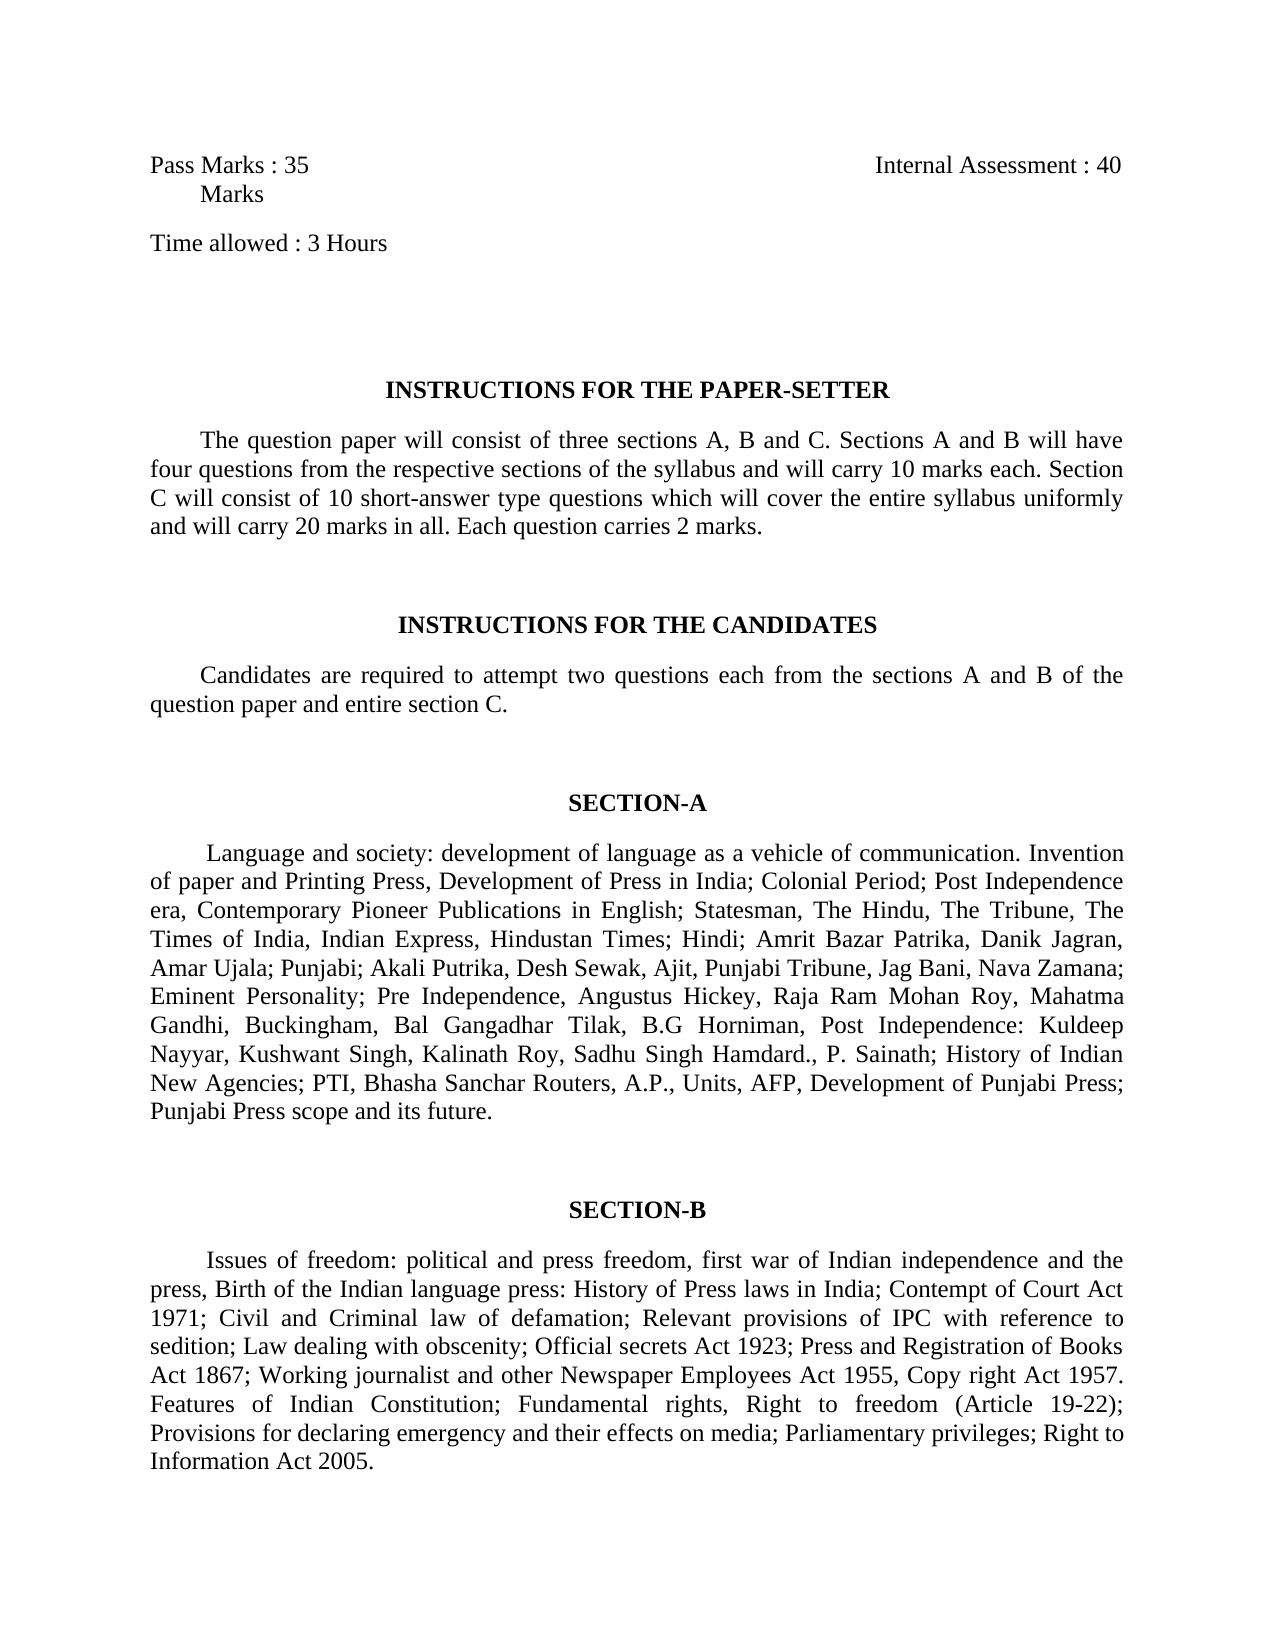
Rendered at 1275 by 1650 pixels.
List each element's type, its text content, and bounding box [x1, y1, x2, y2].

text Time allowed : 3 Hours [150, 228, 1125, 257]
text Pass Marks : 35 Internal Assessment : 40 Marks [150, 150, 1125, 207]
text Candidates are required to attempt two questions each from the sections A and B of the question paper and entire section C. [150, 660, 1125, 718]
text Language and society: development of language as a vehicle of communication. Invention of paper and Printing Press, Development of Press in India; Colonial Period; Post Independence era, Contemporary Pioneer Publications in English; Statesman, The Hindu, The Tribune, The Times of India, Indian Express, Hindustan Times; Hindi; Amrit Bazar Patrika, Danik Jagran, Amar Ujala; Punjabi; Akali Putrika, Desh Sewak, Ajit, Punjabi Tribune, Jag Bani, Nava Zamana; Eminent Personality; Pre Independence, Angustus Hickey, Raja Ram Mohan Roy, Mahatma Gandhi, Buckingham, Bal Gangadhar Tilak, B.G Horniman, Post Independence: Kuldeep Nayyar, Kushwant Singh, Kalinath Roy, Sadhu Singh Hamdard., P. Sainath; History of Indian New Agencies; PTI, Bhasha Sanchar Routers, A.P., Units, AFP, Development of Punjabi Press; Punjabi Press scope and its future. [150, 838, 1125, 1125]
text INSTRUCTIONS FOR THE PAPER-SETTER [150, 376, 1125, 404]
text The question paper will consist of three sections A, B and C. Sections A and B will have four questions from the respective sections of the syllabus and will carry 10 marks each. Section C will consist of 10 short-answer type questions which will cover the entire syllabus uniformly and will carry 20 marks in all. Each question carries 2 marks. [150, 425, 1125, 540]
text SECTION-B [150, 1196, 1125, 1224]
text Issues of freedom: political and press freedom, first war of Indian independence and the press, Birth of the Indian language press: History of Press laws in India; Contempt of Court Act 1971; Civil and Criminal law of defamation; Relevant provisions of IPC with reference to sedition; Law dealing with obscenity; Official secrets Act 1923; Press and Registration of Books Act 1867; Working journalist and other Newspaper Employees Act 1955, Copy right Act 1957. Features of Indian Constitution; Fundamental rights, Right to freedom (Article 19-22); Provisions for declaring emergency and their effects on media; Parliamentary privileges; Right to Information Act 2005. [150, 1245, 1125, 1475]
text INSTRUCTIONS FOR THE CANDIDATES [150, 611, 1125, 639]
text SECTION-A [150, 788, 1125, 817]
